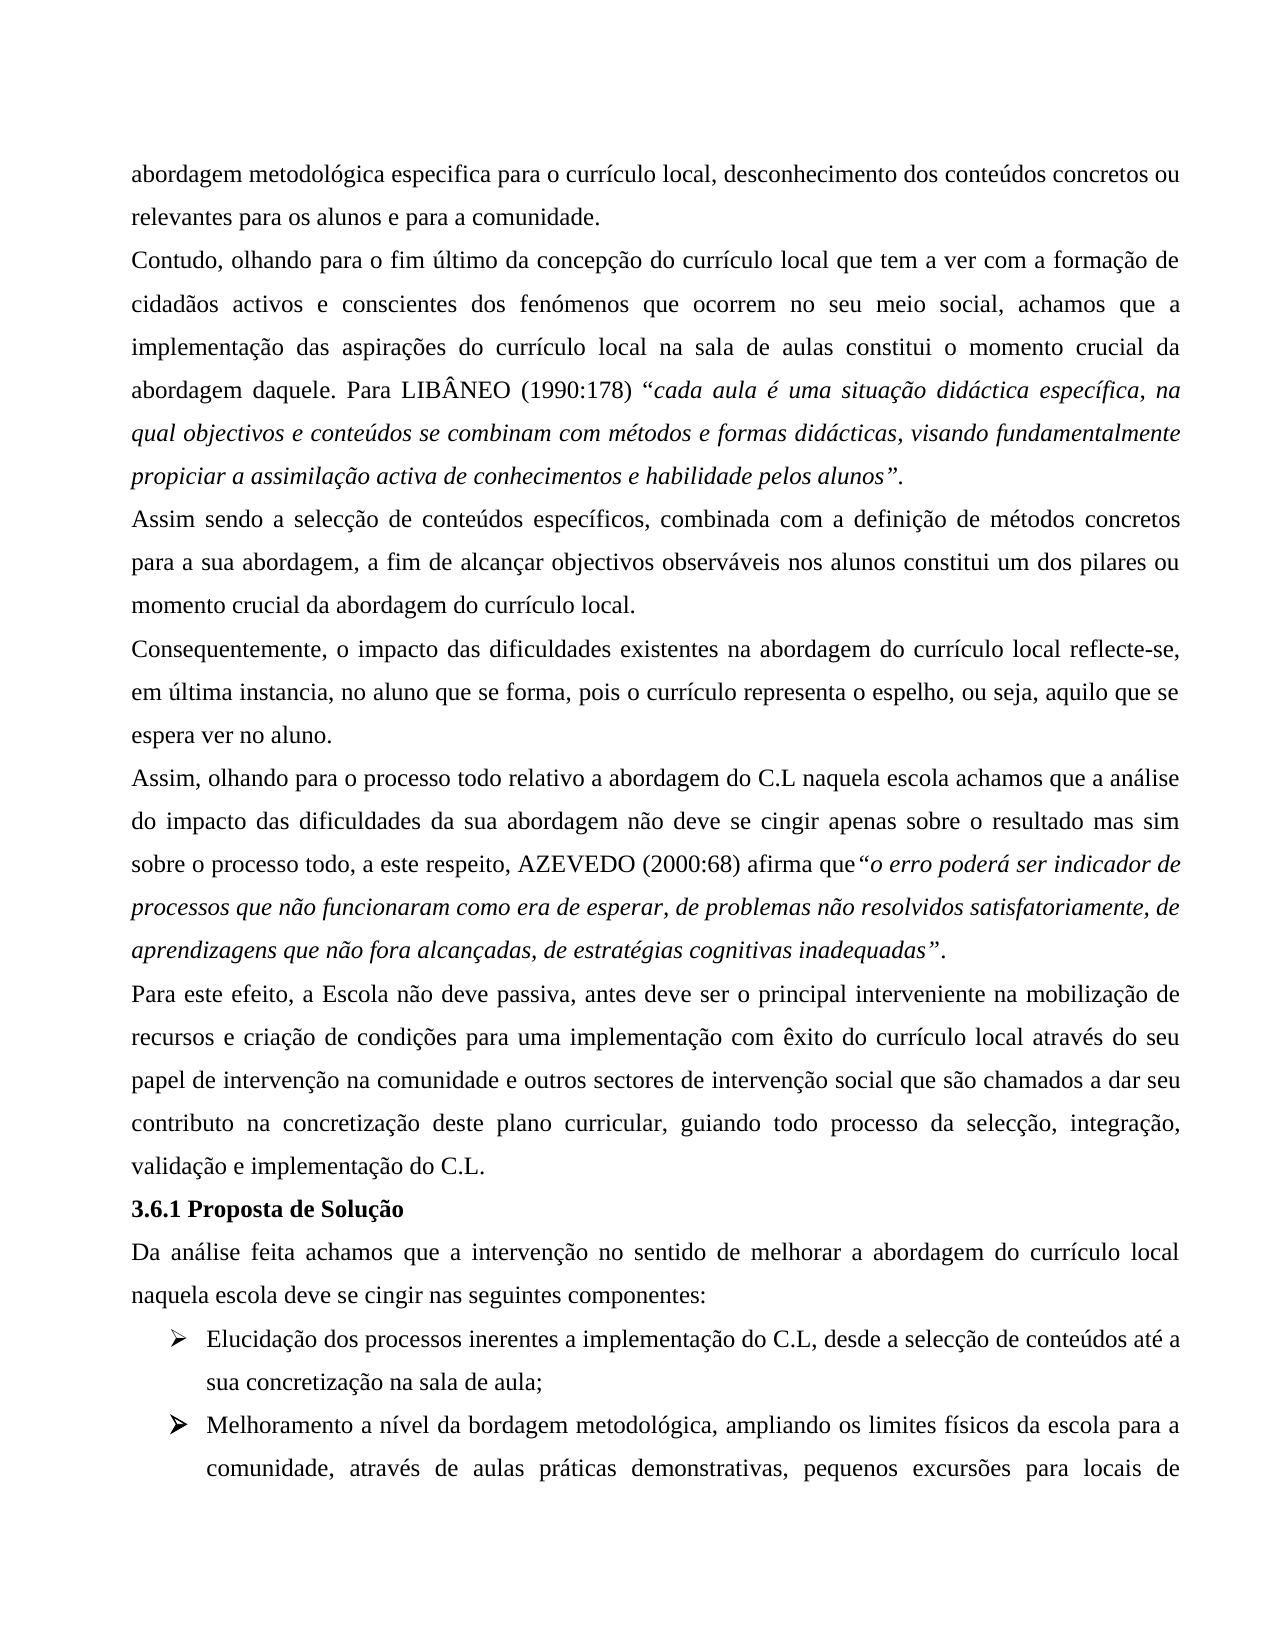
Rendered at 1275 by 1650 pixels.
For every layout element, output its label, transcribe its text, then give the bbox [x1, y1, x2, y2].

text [131, 159, 1181, 231]
text Para este efeito, a Escola não deve passiva, antes deve ser o principal interveniente na mobilização de recursos e criação de condições para uma implementação com êxito do currículo local através do seu papel de intervenção na comunidade e outros sectores de intervenção social que são chamados a dar seu contributo na concretização deste plano curricular, guiando todo processo da selecção, integração, validação e implementação do C.L. [131, 979, 1181, 1180]
text 3.6.1 Proposta de Solução [131, 1194, 1181, 1223]
text Consequentemente, o impacto das dificuldades existentes na abordagem do currículo local reflecte-se, em última instancia, no aluno que se forma, pois o currículo representa o espelho, ou seja, aquilo que se espera ver no aluno. [131, 634, 1181, 749]
text Contudo, olhando para o fim último da concepção do currículo local que tem a ver com a formação de cidadãos activos e conscientes dos fenómenos que ocorrem no seu meio social, achamos que a implementação das aspirações do currículo local na sala de aulas constitui o momento crucial da abordagem daquele. Para LIBÂNEO (1990:178) “cada aula é uma situação didáctica específica, na qual objectivos e conteúdos se combinam com métodos e formas didácticas, visando fundamentalmente propiciar a assimilação activa de conhecimentos e habilidade pelos alunos”. [131, 246, 1181, 490]
text Assim sendo a selecção de conteúdos específicos, combinada com a definição de métodos concretos para a sua abordagem, a fim de alcançar objectivos observáveis nos alunos constitui um dos pilares ou momento crucial da abordagem do currículo local. [131, 504, 1181, 619]
text Da análise feita achamos que a intervenção no sentido de melhorar a abordagem do currículo local naquela escola deve se cingir nas seguintes componentes: [131, 1237, 1181, 1309]
text Assim, olhando para o processo todo relativo a abordagem do C.L naquela escola achamos que a análise do impacto das dificuldades da sua abordagem não deve se cingir apenas sobre o resultado mas sim sobre o processo todo, a este respeito, AZEVEDO (2000:68) afirma que“o erro poderá ser indicador de processos que não funcionaram como era de esperar, de problemas não resolvidos satisfatoriamente, de aprendizagens que não fora alcançadas, de estratégias cognitivas inadequadas”. [131, 763, 1181, 964]
list Elucidação dos processos inerentes a implementação do C.L, desde a selecção de conteúdos até a sua concretização na sala de aula; [169, 1324, 1181, 1396]
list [169, 1410, 1181, 1482]
